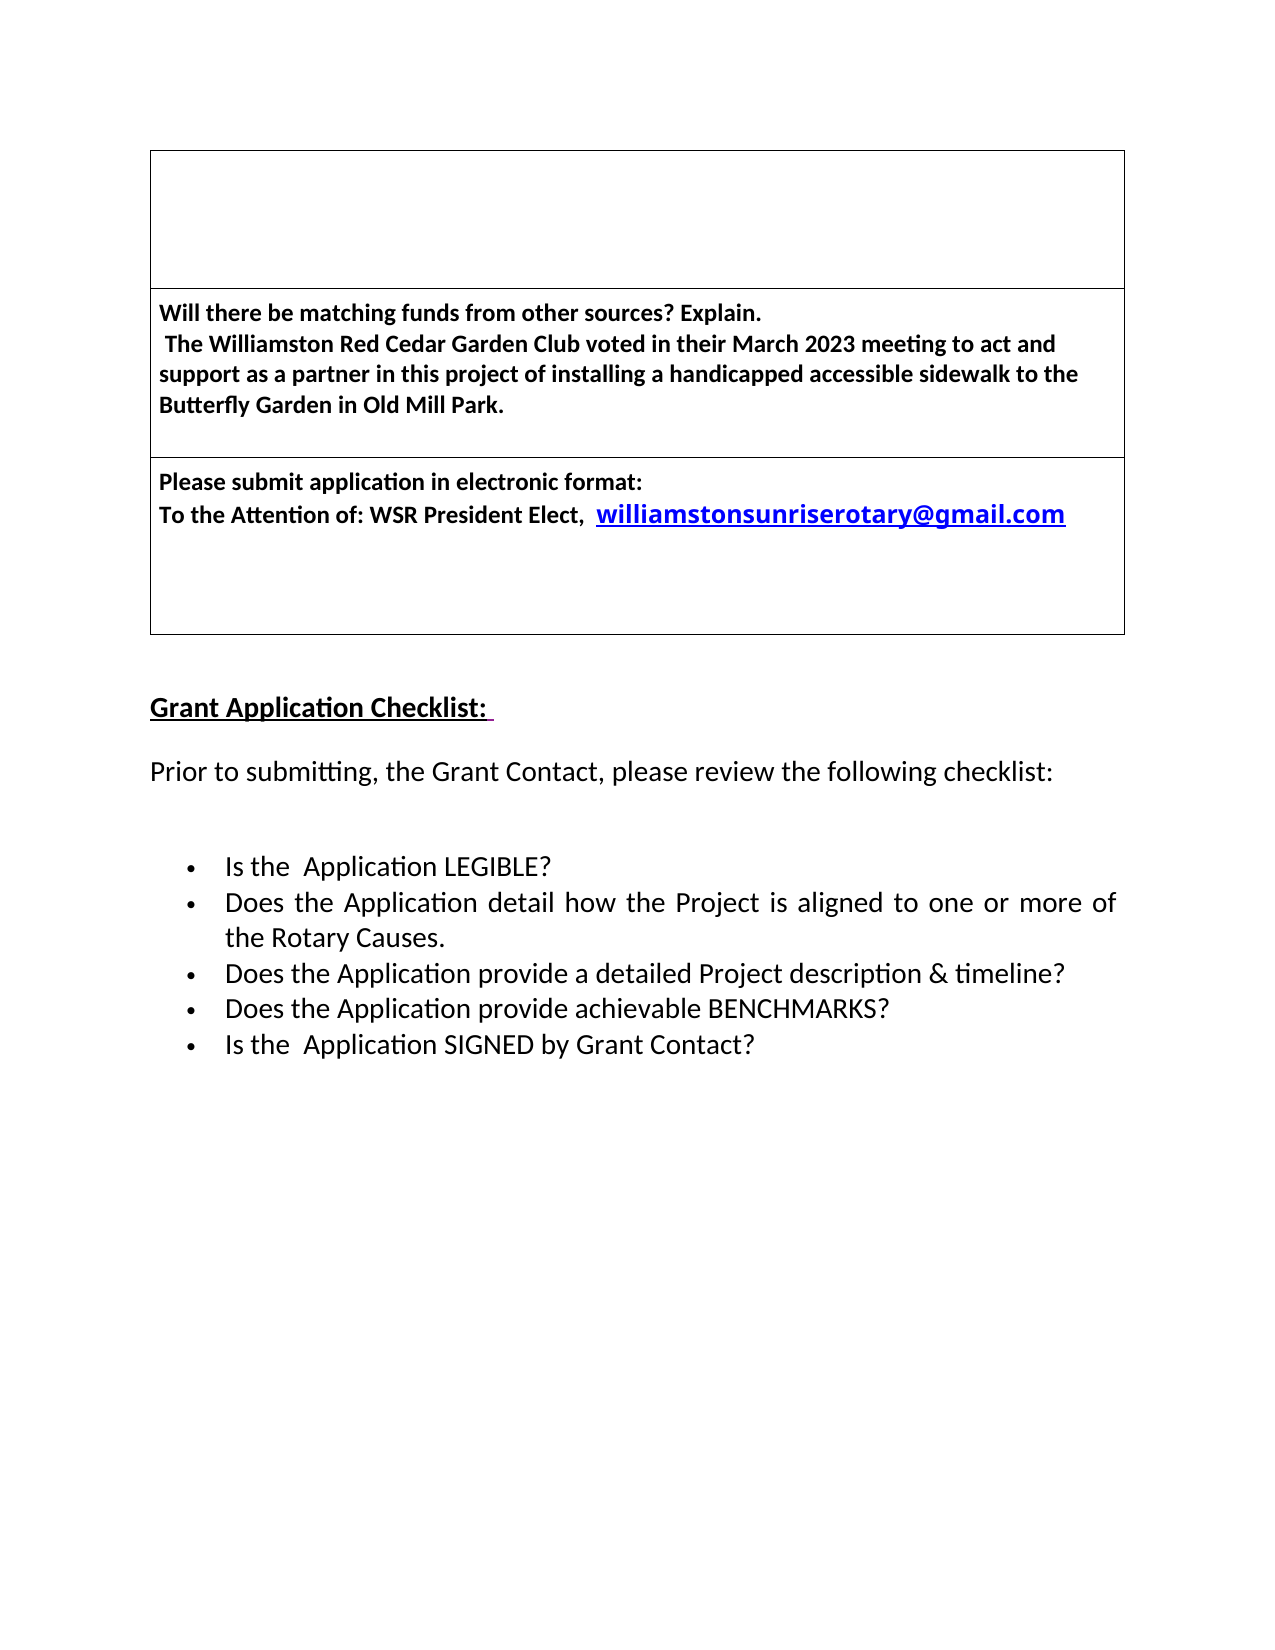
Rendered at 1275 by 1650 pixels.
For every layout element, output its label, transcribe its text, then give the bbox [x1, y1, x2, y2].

list Does the Application provide a detailed Project description & timeline? [187, 955, 1125, 991]
text Grant Application Checklist: [150, 689, 1125, 724]
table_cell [151, 151, 1124, 288]
list Does the Application provide achievable BENCHMARKS? [187, 991, 1125, 1026]
text Prior to submitting, the Grant Contact, please review the following checklist: [150, 753, 1125, 789]
table_cell Will there be matching funds from other sources? Explain. The Williamston Red Cedar Garden Club voted in their March 2023 meeting to act and support as a partner in this project of installing a handicapped accessible sidewalk to the Butterfly Garden in Old Mill Park. [151, 289, 1124, 457]
list Is the Application SIGNED by Grant Contact? [187, 1026, 1125, 1062]
list Does the Application detail how the Project is aligned to one or more of the Rotary Causes. [187, 884, 1125, 955]
list Is the Application LEGIBLE? [187, 848, 1125, 884]
table_cell Please submit application in electronic format: To the Attention of: WSR President Elect, williamstonsunriserotary@gmail.com [151, 458, 1124, 634]
